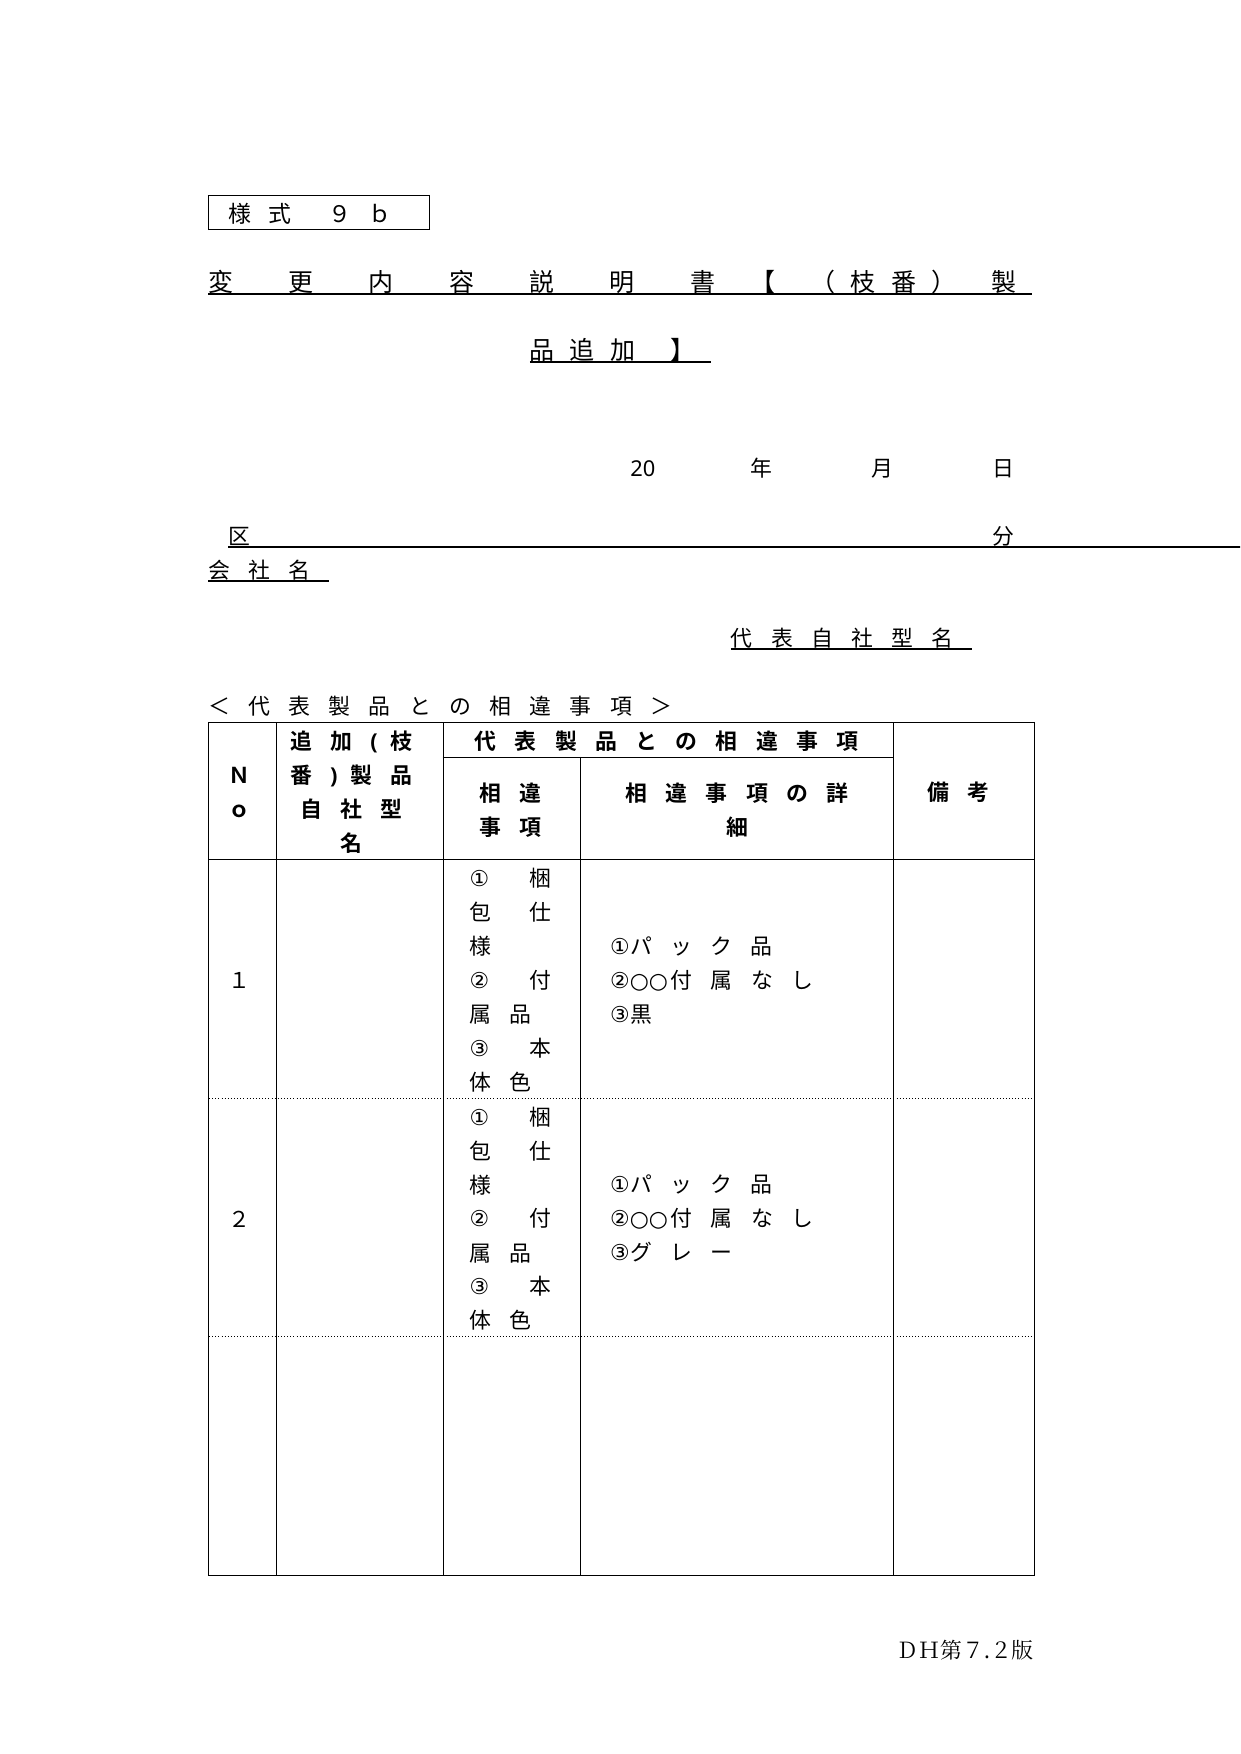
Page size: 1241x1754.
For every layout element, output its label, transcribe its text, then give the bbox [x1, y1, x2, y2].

table_cell [894, 1098, 1034, 1336]
table_cell １ [209, 860, 276, 1097]
table_header 代表製品との相違事項 [444, 723, 893, 757]
table_cell [894, 1336, 1034, 1575]
table_cell ①梱包仕様 ②付属品 ③本体色 [444, 1098, 580, 1336]
table_cell [277, 860, 443, 1097]
text 20 年 月 日 [208, 450, 1032, 484]
text 代表自社型名 [208, 620, 1032, 654]
text 様式 ９ｂ [208, 178, 1032, 246]
table_header 備考 [894, 723, 1034, 859]
table_cell [277, 1336, 443, 1575]
table_header Ｎｏ [209, 723, 276, 859]
table_cell ①パック品 ②○○付属なし ③グレー [581, 1098, 893, 1336]
text 区分 会社名 [208, 518, 1032, 586]
table_cell 相違事項 [444, 758, 580, 859]
table_cell [444, 1336, 580, 1575]
table_cell ２ [209, 1098, 276, 1336]
table_cell ①梱包仕様 ②付属品 ③本体色 [444, 860, 580, 1097]
text 変 更 内 容 説 明 書 【 （枝番） 製品追加 】 [208, 246, 1032, 293]
table_cell [209, 1336, 276, 1575]
table_cell ①パック品 ②○○付属なし ③黒 [581, 860, 893, 1097]
table_cell [581, 1336, 893, 1575]
text ＜代表製品との相違事項＞ [208, 688, 1032, 722]
text 変 更 内 容 説 明 書 【 （枝番） 製品追加 】 [208, 295, 1032, 382]
table_cell [894, 860, 1034, 1097]
table_cell [277, 1098, 443, 1336]
table_header 追加(枝番)製品 自社型名 [277, 723, 443, 859]
table_cell 相違事項の詳細 [581, 758, 893, 859]
